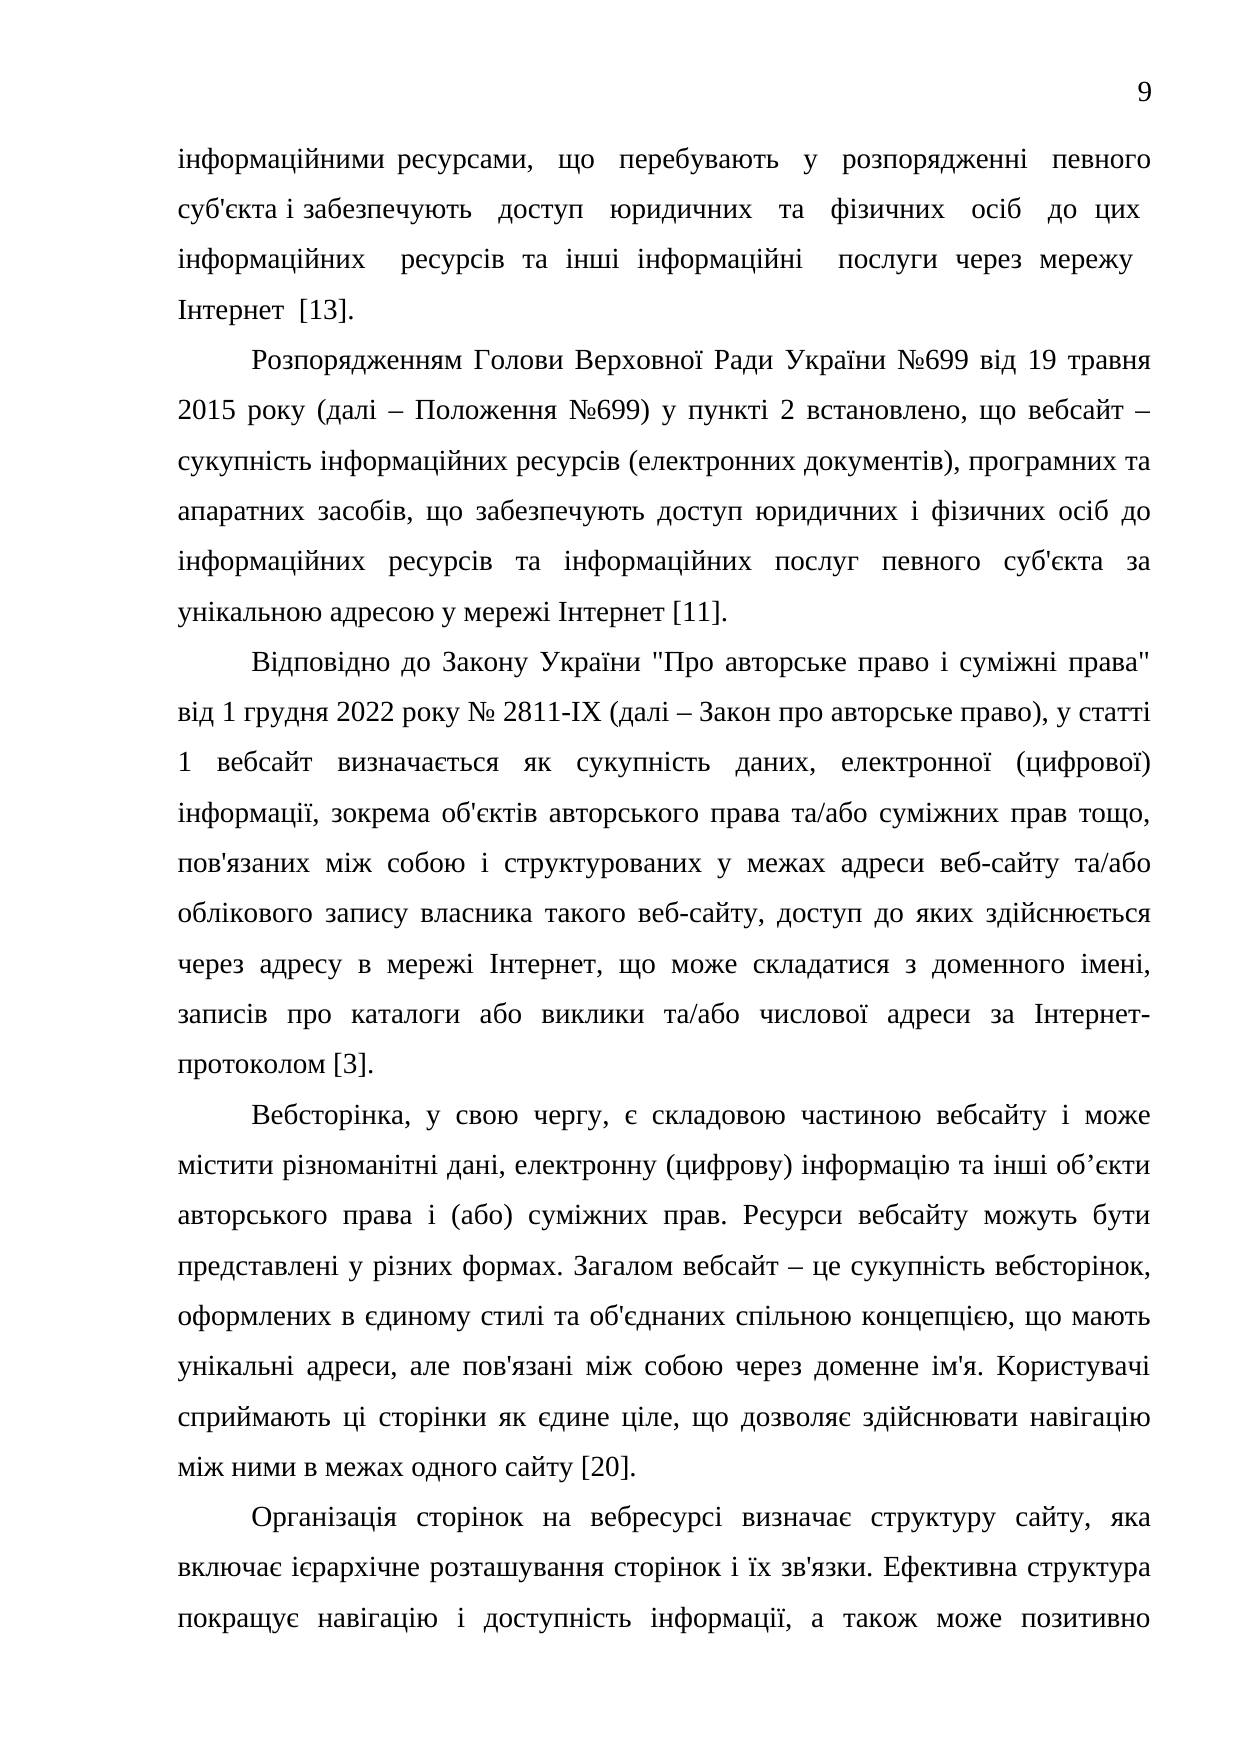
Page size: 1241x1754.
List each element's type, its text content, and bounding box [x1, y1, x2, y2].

text Вебсторінка, у свою чергу, є складовою частиною вебсайту і може містити різноманітні дані, електронну (цифрову) інформацію та інші об’єкти авторського права і (або) суміжних прав. Ресурси вебсайту можуть бути представлені у різних формах. Загалом вебсайт – це сукупність вебсторінок, оформлених в єдиному стилі та об'єднаних спільною концепцією, що мають унікальні адреси, але пов'язані між собою через доменне ім'я. Користувачі сприймають ці сторінки як єдине ціле, що дозволяє здійснювати навігацію між ними в межах одного сайту [20]. [177, 1097, 1152, 1482]
text Відповідно до Закону України "Про авторське право і суміжні права" від 1 грудня 2022 року № 2811-IX (далі – Закон про авторське право), у статті 1 вебсайт визначається як сукупність даних, електронної (цифрової) інформації, зокрема об'єктів авторського права та/або суміжних прав тощо, пов'язаних між собою і структурованих у межах адреси веб-сайту та/або облікового запису власника такого веб-сайту, доступ до яких здійснюється через адресу в мережі Інтернет, що може складатися з доменного імені, записів про каталоги або виклики та/або числової адреси за Інтернет-протоколом [3]. [177, 644, 1152, 1080]
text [177, 141, 1152, 325]
text Розпорядженням Голови Верховної Ради України №699 від 19 травня 2015 року (далі – Положення №699) у пункті 2 встановлено, що вебсайт – сукупність інформаційних ресурсів (електронних документів), програмних та апаратних засобів, що забезпечують доступ юридичних і фізичних осіб до інформаційних ресурсів та інформаційних послуг певного суб'єкта за унікальною адресою у мережі Інтернет [11]. [177, 342, 1152, 627]
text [177, 1499, 1152, 1633]
